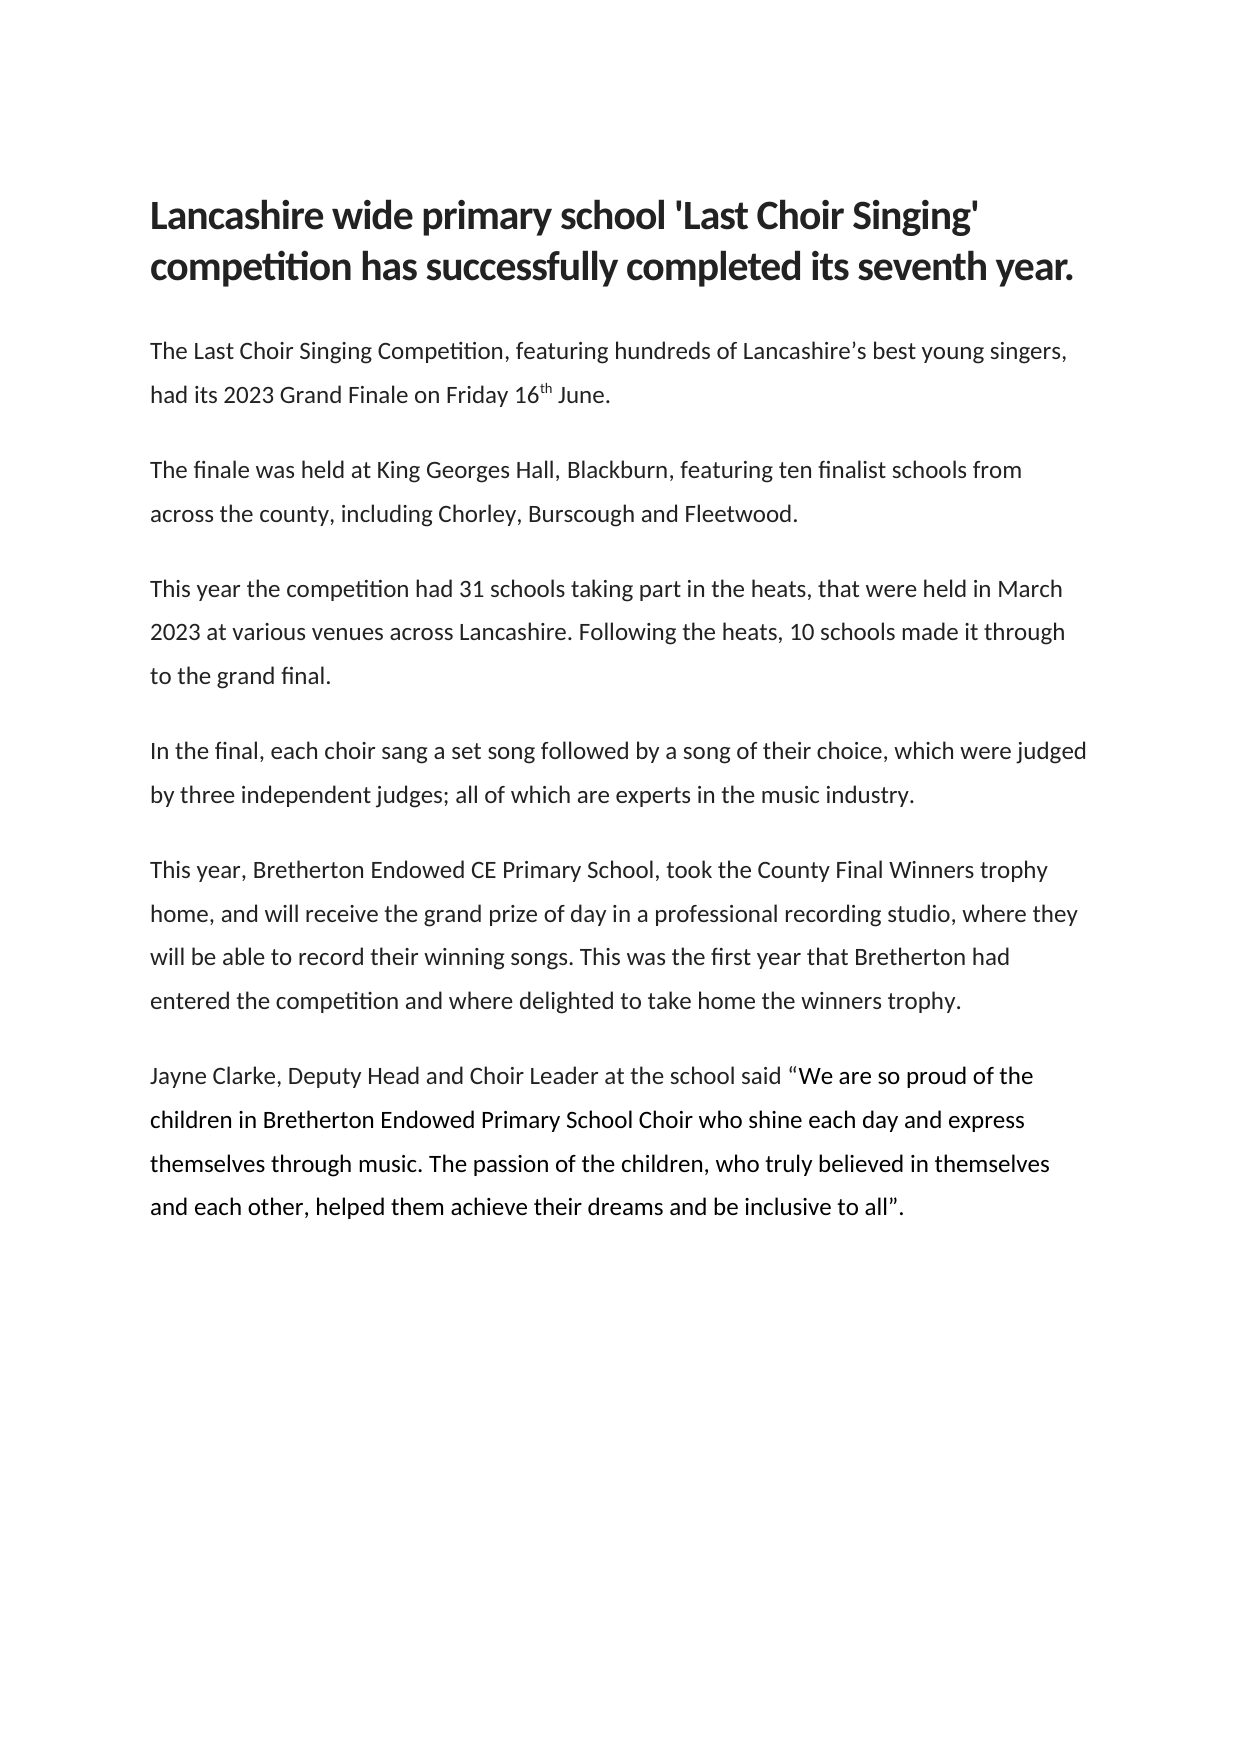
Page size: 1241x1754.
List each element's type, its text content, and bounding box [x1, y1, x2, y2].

text This year the competition had 31 schools taking part in the heats, that were held in March 2023 at various venues across Lancashire. Following the heats, 10 schools made it through to the grand final. [150, 559, 1090, 691]
text Lancashire wide primary school 'Last Choir Singing' competition has successfully completed its seventh year. [150, 189, 1090, 291]
text This year, Bretherton Endowed CE Primary School, took the County Final Winners trophy home, and will receive the grand prize of day in a professional recording studio, where they will be able to record their winning songs. This was the first year that Bretherton had entered the competition and where delighted to take home the winners trophy. [150, 841, 1090, 1016]
text The finale was held at King Georges Hall, Blackburn, featuring ten finalist schools from across the county, including Chorley, Burscough and Fleetwood. [150, 441, 1090, 528]
text In the final, each choir sang a set song followed by a song of their choice, which were judged by three independent judges; all of which are experts in the music industry. [150, 722, 1090, 809]
text Jayne Clarke, Deputy Head and Choir Leader at the school said “We are so proud of the children in Bretherton Endowed Primary School Choir who shine each day and express themselves through music. The passion of the children, who truly believed in themselves and each other, helped them achieve their dreams and be inclusive to all”. [150, 1047, 1090, 1222]
text The Last Choir Singing Competition, featuring hundreds of Lancashire’s best young singers, had its 2023 Grand Finale on Friday 16th June. [150, 322, 1090, 409]
